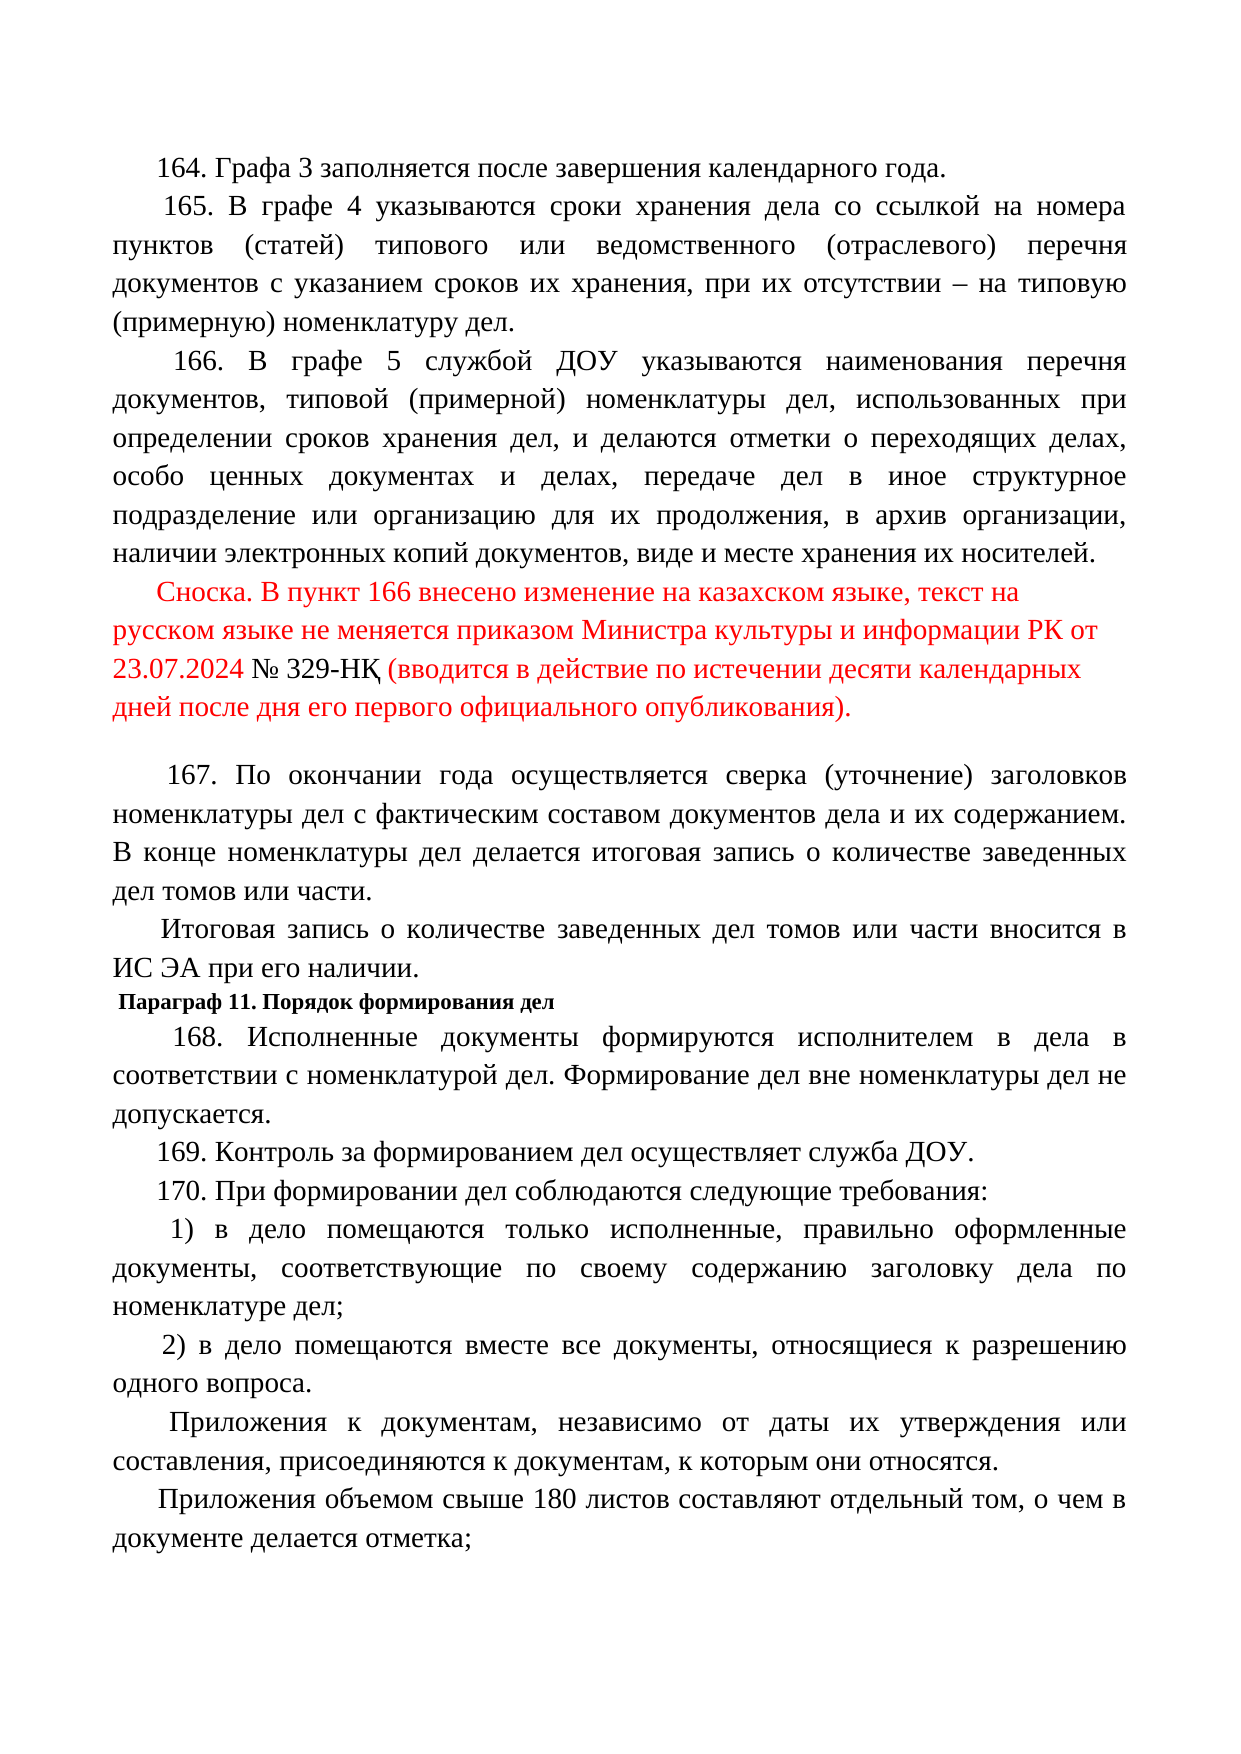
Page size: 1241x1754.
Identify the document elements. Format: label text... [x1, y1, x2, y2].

text Сноска. В пункт 166 внесено изменение на казахском языке, текст на русском языке не меняется приказом Министра культуры и информации РК от 23.07.2024 № 329-НҚ (вводится в действие по истечении десяти календарных дней после дня его первого официального опубликования). [112, 574, 1128, 753]
text Итоговая запись о количестве заведенных дел томов или части вносится в ИС ЭА при его наличии. [112, 911, 1128, 983]
text 1) в дело помещаются только исполненные, правильно оформленные документы, соответствующие по своему содержанию заголовку дела по номенклатуре дел; [112, 1211, 1128, 1322]
text 165. В графе 4 указываются сроки хранения дела со ссылкой на номера пунктов (статей) типового или ведомственного (отраслевого) перечня документов с указанием сроков их хранения, при их отсутствии – на типовую (примерную) номенклатуру дел. [112, 188, 1128, 338]
text Приложения объемом свыше 180 листов составляют отдельный том, о чем в документе делается отметка; [112, 1481, 1128, 1553]
text 170. При формировании дел соблюдаются следующие требования: [112, 1173, 1128, 1206]
text 2) в дело помещаются вместе все документы, относящиеся к разрешению одного вопроса. [112, 1327, 1128, 1399]
text Приложения к документам, независимо от даты их утверждения или составления, присоединяются к документам, к которым они относятся. [112, 1404, 1128, 1476]
text 166. В графе 5 службой ДОУ указываются наименования перечня документов, типовой (примерной) номенклатуры дел, использованных при определении сроков хранения дел, и делаются отметки о переходящих делах, особо ценных документах и делах, передаче дел в иное структурное подразделение или организацию для их продолжения, в архив организации, наличии электронных копий документов, виде и месте хранения их носителей. [112, 343, 1128, 569]
text 169. Контроль за формированием дел осуществляет служба ДОУ. [112, 1134, 1128, 1168]
text 168. Исполненные документы формируются исполнителем в дела в соответствии с номенклатурой дел. Формирование дел вне номенклатуры дел не допускается. [112, 1019, 1128, 1129]
text Параграф 11. Порядок формирования дел [112, 988, 1128, 1015]
text 164. Графа 3 заполняется после завершения календарного года. [112, 150, 1128, 183]
text 167. По окончании года осуществляется сверка (уточнение) заголовков номенклатуры дел с фактическим составом документов дела и их содержанием. В конце номенклатуры дел делается итоговая запись о количестве заведенных дел томов или части. [112, 757, 1128, 906]
